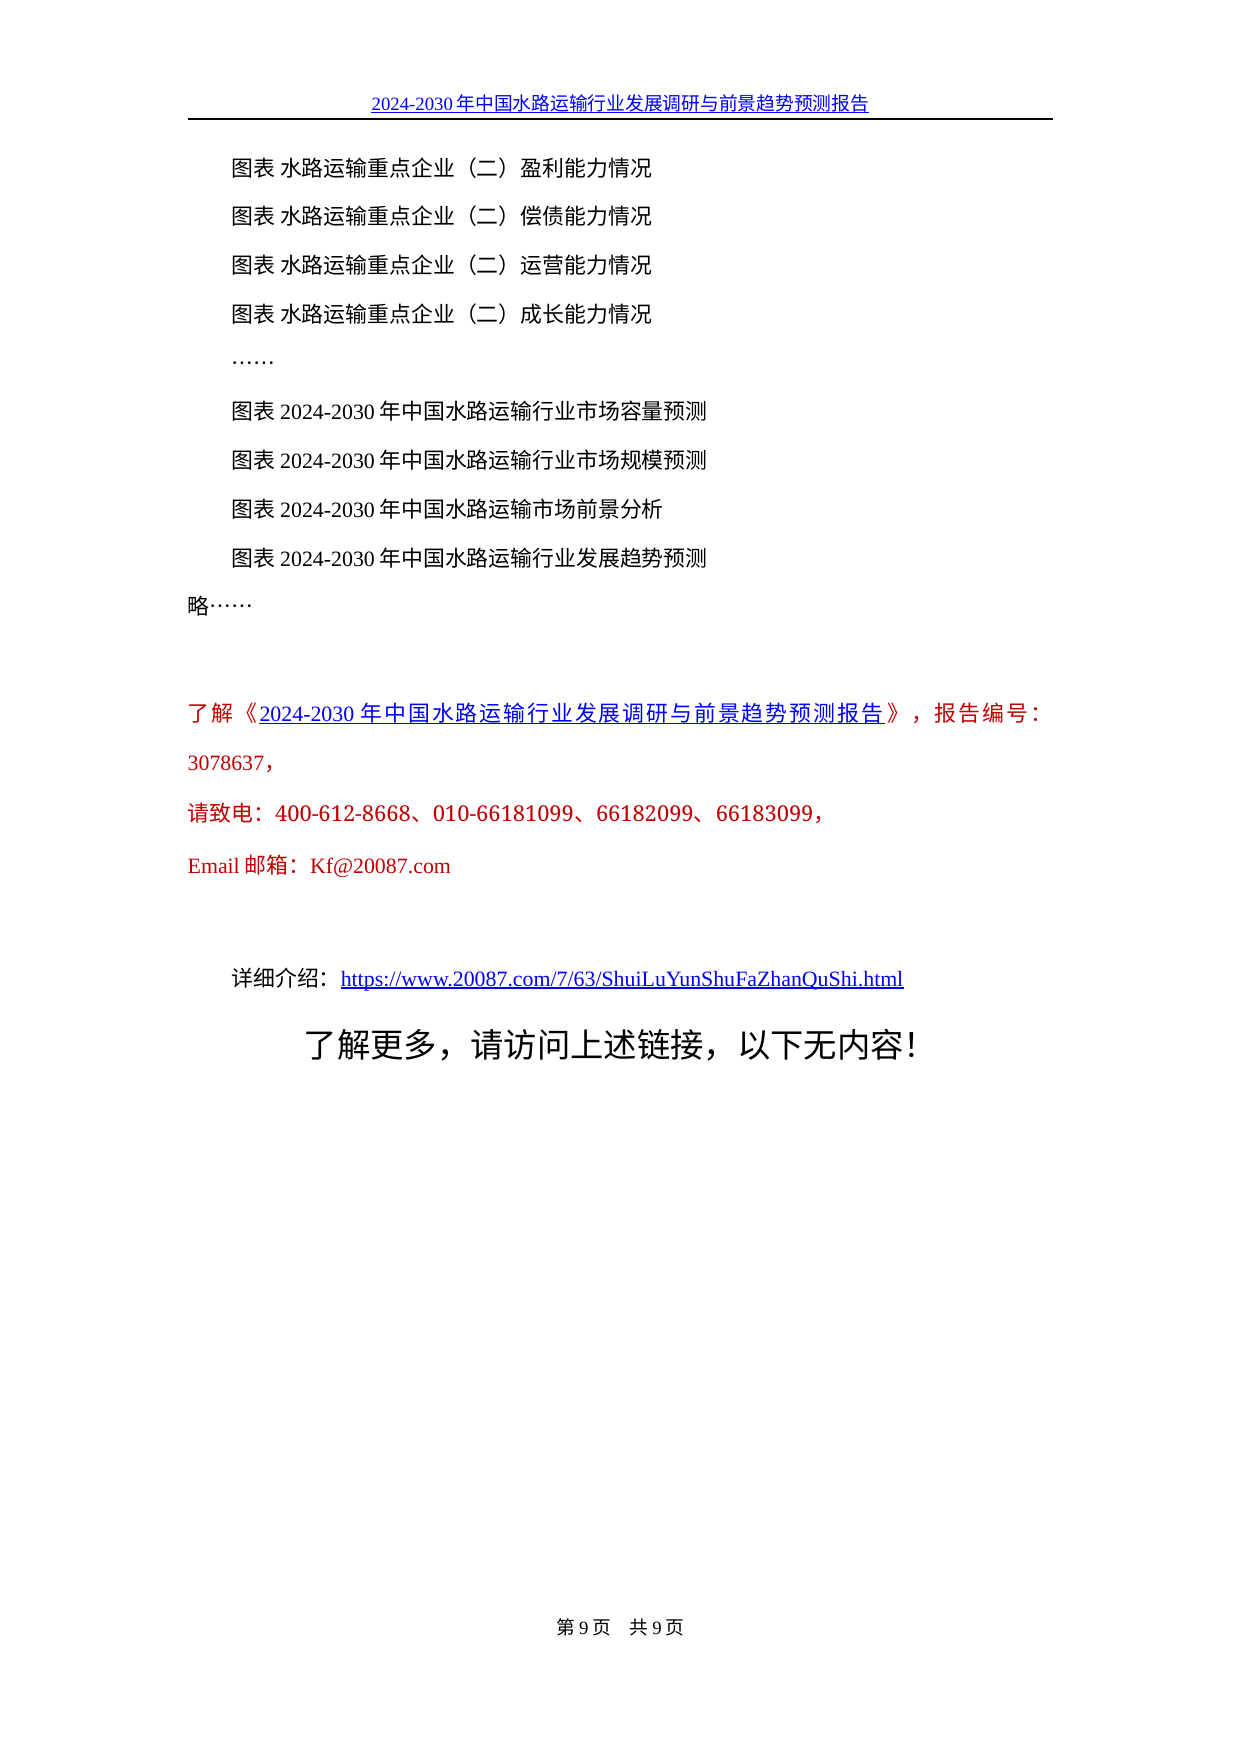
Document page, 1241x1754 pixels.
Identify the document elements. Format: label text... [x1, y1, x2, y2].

text 了解《2024-2030年中国水路运输行业发展调研与前景趋势预测报告》，报告编号：3078637， [187, 695, 1053, 777]
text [187, 150, 1053, 621]
text Email邮箱：Kf@20087.com [187, 847, 1053, 880]
text 请致电：400-612-8668、010-66181099、66182099、66183099， [187, 796, 1053, 828]
title 了解更多，请访问上述链接，以下无内容！ [187, 1010, 1053, 1075]
text 详细介绍：https://www.20087.com/7/63/ShuiLuYunShuFaZhanQuShi.html [187, 960, 1053, 993]
